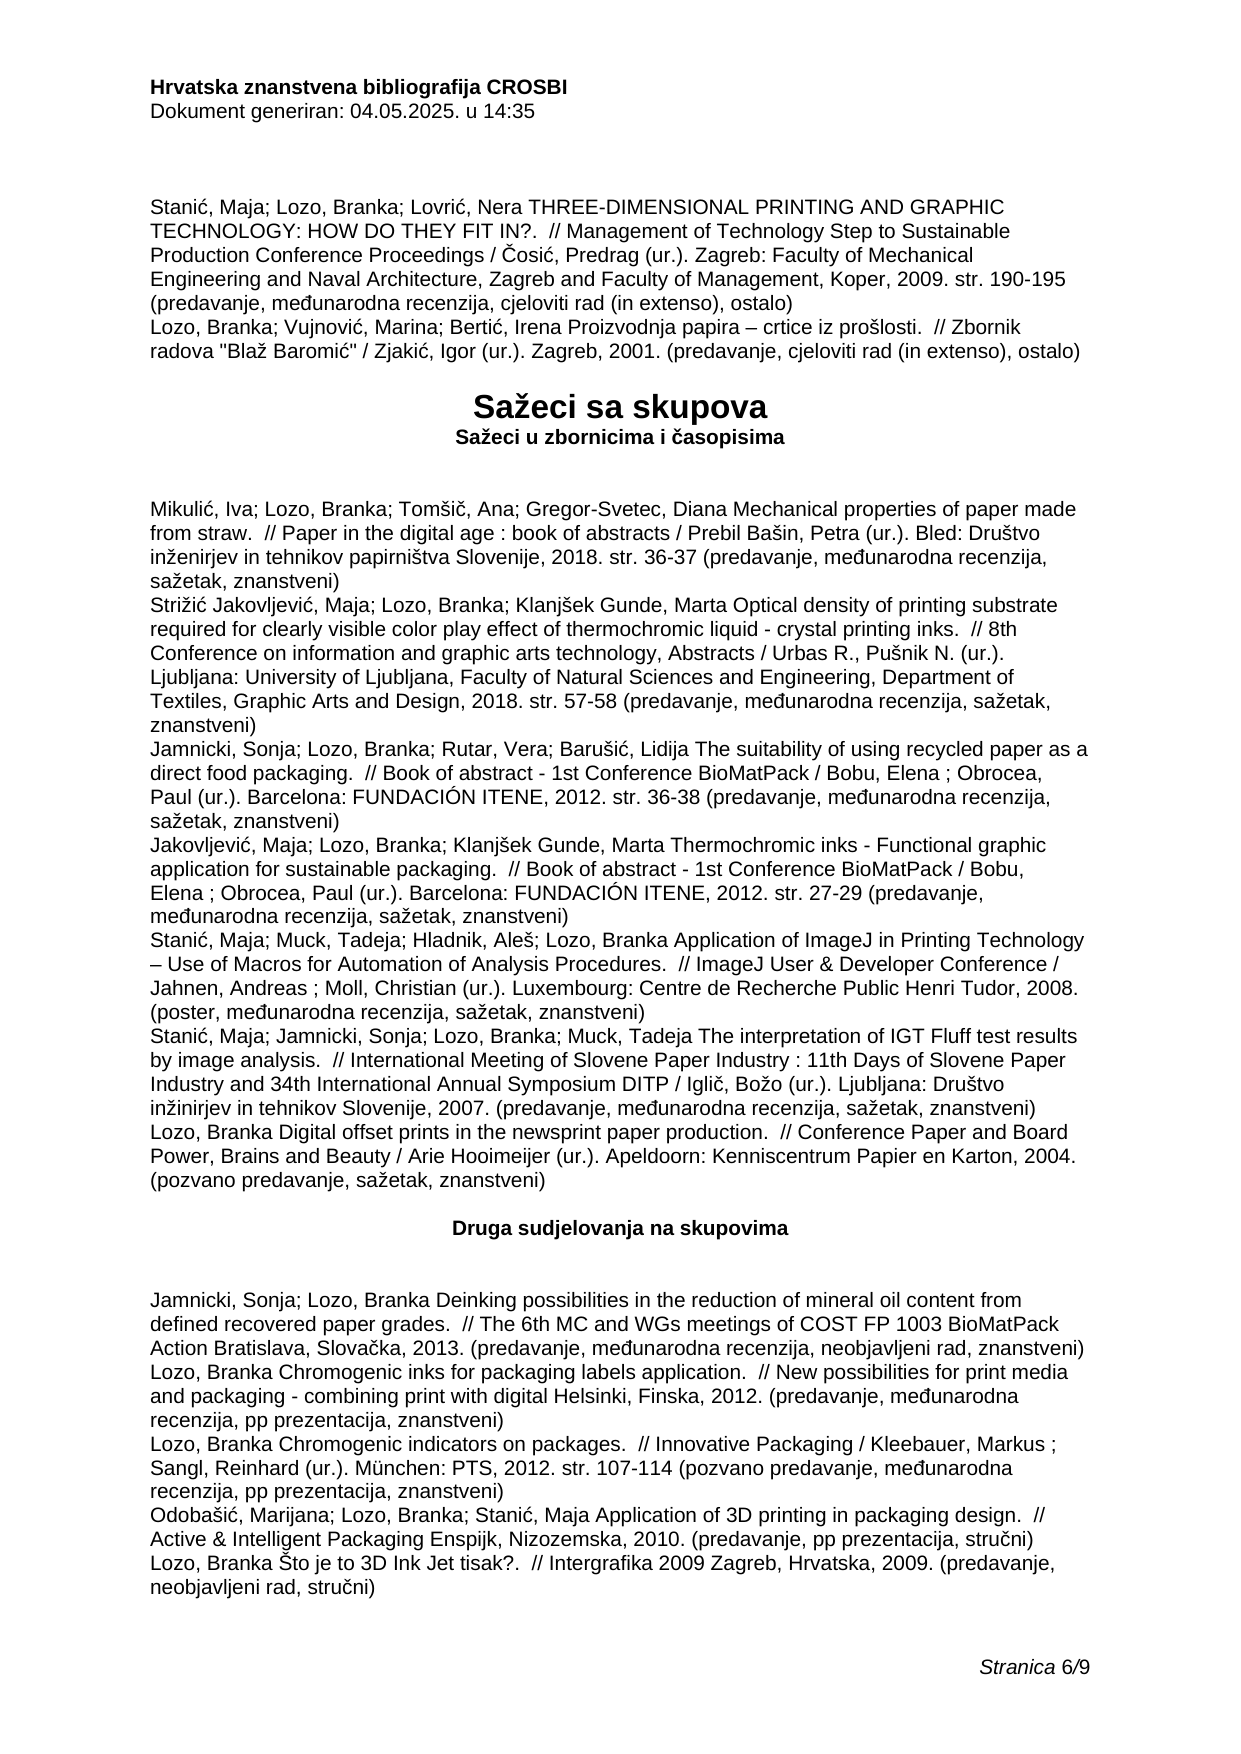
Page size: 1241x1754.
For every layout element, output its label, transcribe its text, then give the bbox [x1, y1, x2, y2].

subtitle Druga sudjelovanja na skupovima [150, 1216, 1090, 1240]
text Stanić, Maja; Muck, Tadeja; Hladnik, Aleš; Lozo, Branka [150, 928, 1090, 1024]
subtitle Sažeci u zbornicima i časopisima [150, 425, 1090, 449]
text Mikulić, Iva; Lozo, Branka; Tomšič, Ana; Gregor-Svetec, Diana [150, 497, 1090, 593]
text Odobašić, Marijana; Lozo, Branka; Stanić, Maja [150, 1503, 1090, 1551]
text Jamnicki, Sonja; Lozo, Branka; Rutar, Vera; Barušić, Lidija [150, 737, 1090, 832]
text Lozo, Branka [150, 1120, 1090, 1192]
text Lozo, Branka [150, 1551, 1090, 1599]
text Lozo, Branka [150, 1359, 1090, 1431]
text Stanić, Maja; Jamnicki, Sonja; Lozo, Branka; Muck, Tadeja [150, 1024, 1090, 1120]
text Stanić, Maja; Lozo, Branka; Lovrić, Nera [150, 195, 1090, 315]
subtitle Sažeci sa skupova [150, 387, 1090, 425]
text Jakovljević, Maja; Lozo, Branka; Klanjšek Gunde, Marta [150, 832, 1090, 928]
text Strižić Jakovljević, Maja; Lozo, Branka; Klanjšek Gunde, Marta [150, 593, 1090, 737]
text Lozo, Branka; Vujnović, Marina; Bertić, Irena [150, 315, 1090, 363]
text Lozo, Branka [150, 1431, 1090, 1503]
text Jamnicki, Sonja; Lozo, Branka [150, 1288, 1090, 1359]
